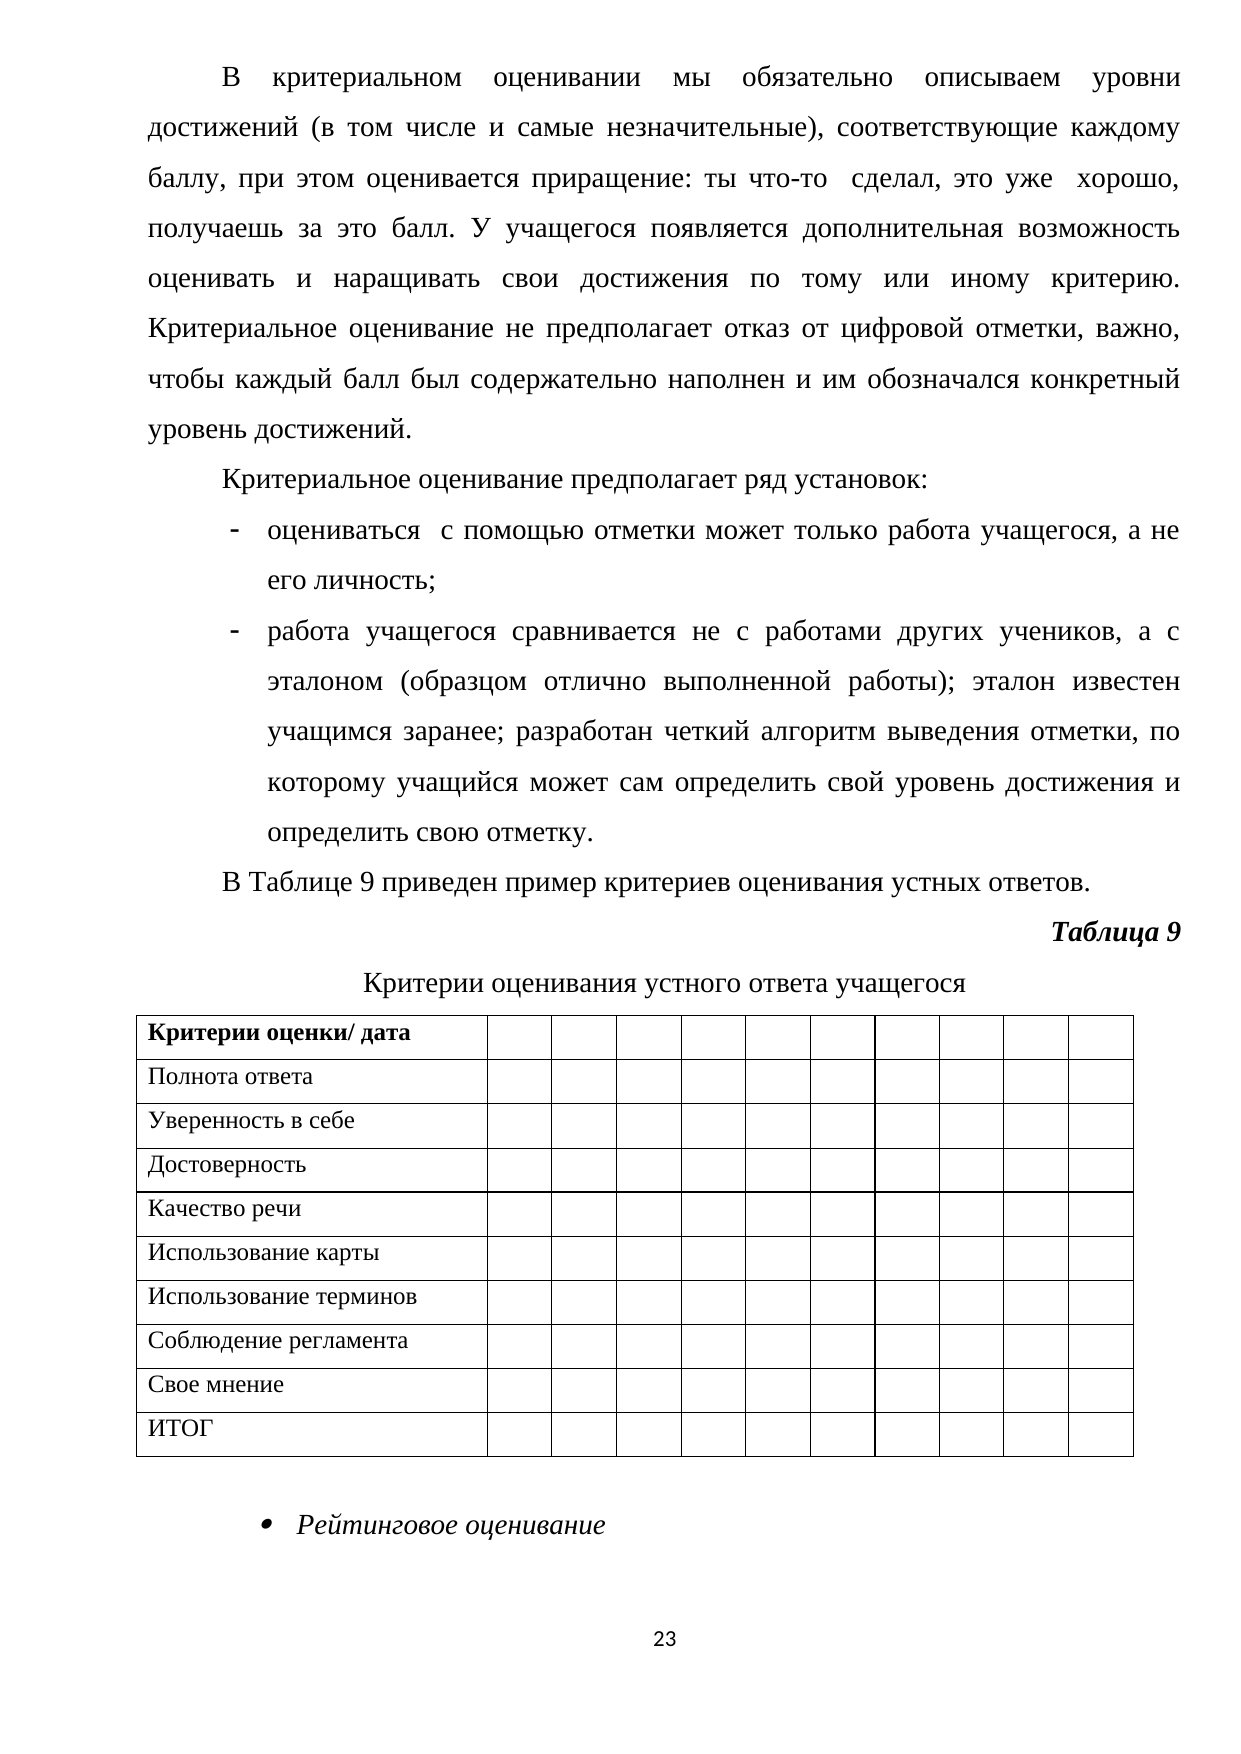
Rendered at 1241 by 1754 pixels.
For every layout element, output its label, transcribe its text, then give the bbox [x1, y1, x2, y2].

table_cell [617, 1149, 681, 1191]
table_header [552, 1016, 616, 1059]
table_cell [746, 1104, 810, 1147]
table_cell Достоверность [137, 1149, 487, 1191]
table_cell [682, 1281, 745, 1324]
table_cell [617, 1060, 681, 1103]
table_cell [617, 1369, 681, 1412]
table_cell [617, 1281, 681, 1324]
text В критериальном оценивании мы обязательно описываем уровни достижений (в том числе и самые незначительные), соответствующие каждому баллу, при этом оценивается приращение: ты что-то сделал, это уже хорошо, получаешь за это балл. У учащегося появляется дополнительная возможность оценивать и наращивать свои достижения по тому или иному критерию. Критериальное оценивание не предполагает отказ от цифровой отметки, важно, чтобы каждый балл был содержательно наполнен и им обозначался конкретный уровень достижений. [148, 59, 1181, 445]
table_cell [552, 1413, 616, 1456]
table_cell [746, 1060, 810, 1103]
table_cell [552, 1281, 616, 1324]
table_cell [940, 1369, 1003, 1412]
list оцениваться с помощью отметки может только работа учащегося, а не его личность; [229, 512, 1181, 596]
table_cell [940, 1060, 1003, 1103]
table_cell [1004, 1237, 1068, 1279]
table_cell [940, 1413, 1003, 1456]
table_cell [876, 1413, 939, 1456]
table_cell [811, 1104, 874, 1147]
table_cell [746, 1413, 810, 1456]
table_cell [876, 1281, 939, 1324]
text Критерии оценивания устного ответа учащегося [148, 965, 1181, 998]
table_cell [1069, 1149, 1133, 1191]
table_cell ИТОГ [137, 1413, 487, 1456]
table_cell [1069, 1193, 1133, 1236]
table_cell Использование карты [137, 1237, 487, 1279]
table_cell [617, 1104, 681, 1147]
table_cell [552, 1237, 616, 1279]
list работа учащегося сравнивается не с работами других учеников, а с эталоном (образцом отлично выполненной работы); эталон известен учащимся заранее; разработан четкий алгоритм выведения отметки, по которому учащийся может сам определить свой уровень достижения и определить свою отметку. [229, 613, 1181, 847]
table_cell [940, 1281, 1003, 1324]
table_cell [940, 1237, 1003, 1279]
table_header [940, 1016, 1003, 1059]
table_cell [876, 1369, 939, 1412]
table_cell [617, 1325, 681, 1368]
table_cell [876, 1060, 939, 1103]
text Таблица 9 [148, 914, 1181, 948]
table_cell [876, 1149, 939, 1191]
table_cell [940, 1149, 1003, 1191]
table_header [488, 1016, 551, 1059]
table_header [1069, 1016, 1133, 1059]
table_cell [1004, 1325, 1068, 1368]
table_cell [1069, 1281, 1133, 1324]
table_cell [1069, 1325, 1133, 1368]
table_cell [682, 1149, 745, 1191]
table_cell [1004, 1369, 1068, 1412]
table_cell [1004, 1149, 1068, 1191]
table_cell [876, 1104, 939, 1147]
table_cell [746, 1237, 810, 1279]
table_cell [488, 1237, 551, 1279]
table_cell Использование терминов [137, 1281, 487, 1324]
table_cell [746, 1369, 810, 1412]
table_cell [682, 1237, 745, 1279]
table_cell [1004, 1060, 1068, 1103]
table_cell [940, 1325, 1003, 1368]
table_cell [488, 1104, 551, 1147]
text Критериальное оценивание предполагает ряд установок: [148, 462, 1181, 495]
table_header [1004, 1016, 1068, 1059]
table_header [746, 1016, 810, 1059]
table_cell [617, 1193, 681, 1236]
table_cell [811, 1413, 874, 1456]
table_cell [488, 1281, 551, 1324]
table_cell Качество речи [137, 1193, 487, 1236]
table_header [682, 1016, 745, 1059]
table_cell [488, 1413, 551, 1456]
table_cell [1004, 1193, 1068, 1236]
table_cell Свое мнение [137, 1369, 487, 1412]
table_cell [746, 1149, 810, 1191]
table_cell [552, 1369, 616, 1412]
text В Таблице 9 приведен пример критериев оценивания устных ответов. [148, 864, 1181, 898]
table_cell [552, 1104, 616, 1147]
table_cell [488, 1369, 551, 1412]
table_cell [552, 1149, 616, 1191]
table_cell [488, 1060, 551, 1103]
table_cell [552, 1193, 616, 1236]
table_cell [617, 1237, 681, 1279]
table_cell [940, 1193, 1003, 1236]
table_cell [1069, 1413, 1133, 1456]
table_cell [682, 1413, 745, 1456]
table_cell [811, 1369, 874, 1412]
table_header Критерии оценки/ дата [137, 1016, 487, 1059]
table_cell [1004, 1281, 1068, 1324]
table_cell [811, 1281, 874, 1324]
table_cell [876, 1237, 939, 1279]
table_cell [682, 1193, 745, 1236]
table_cell [488, 1325, 551, 1368]
table_cell [811, 1193, 874, 1236]
table_cell [552, 1060, 616, 1103]
table_cell [488, 1149, 551, 1191]
list Рейтинговое оценивание [259, 1507, 1181, 1541]
table_cell [811, 1237, 874, 1279]
table_cell Соблюдение регламента [137, 1325, 487, 1368]
table_cell [876, 1193, 939, 1236]
table_cell [876, 1325, 939, 1368]
table_cell [1069, 1060, 1133, 1103]
table_cell [746, 1281, 810, 1324]
table_cell Уверенность в себе [137, 1104, 487, 1147]
table_cell [1069, 1369, 1133, 1412]
table_cell [682, 1369, 745, 1412]
table_cell [1004, 1413, 1068, 1456]
table_cell [1069, 1237, 1133, 1279]
table_cell [746, 1325, 810, 1368]
table_cell [811, 1060, 874, 1103]
table_header [811, 1016, 874, 1059]
table_cell [617, 1413, 681, 1456]
table_cell [682, 1060, 745, 1103]
table_cell [940, 1104, 1003, 1147]
table_cell Полнота ответа [137, 1060, 487, 1103]
table_cell [1069, 1104, 1133, 1147]
table_cell [1004, 1104, 1068, 1147]
table_cell [682, 1104, 745, 1147]
table_cell [488, 1193, 551, 1236]
table_header [876, 1016, 939, 1059]
table_cell [746, 1193, 810, 1236]
table_cell [811, 1149, 874, 1191]
table_cell [552, 1325, 616, 1368]
table_header [617, 1016, 681, 1059]
table_cell [811, 1325, 874, 1368]
table_cell [682, 1325, 745, 1368]
